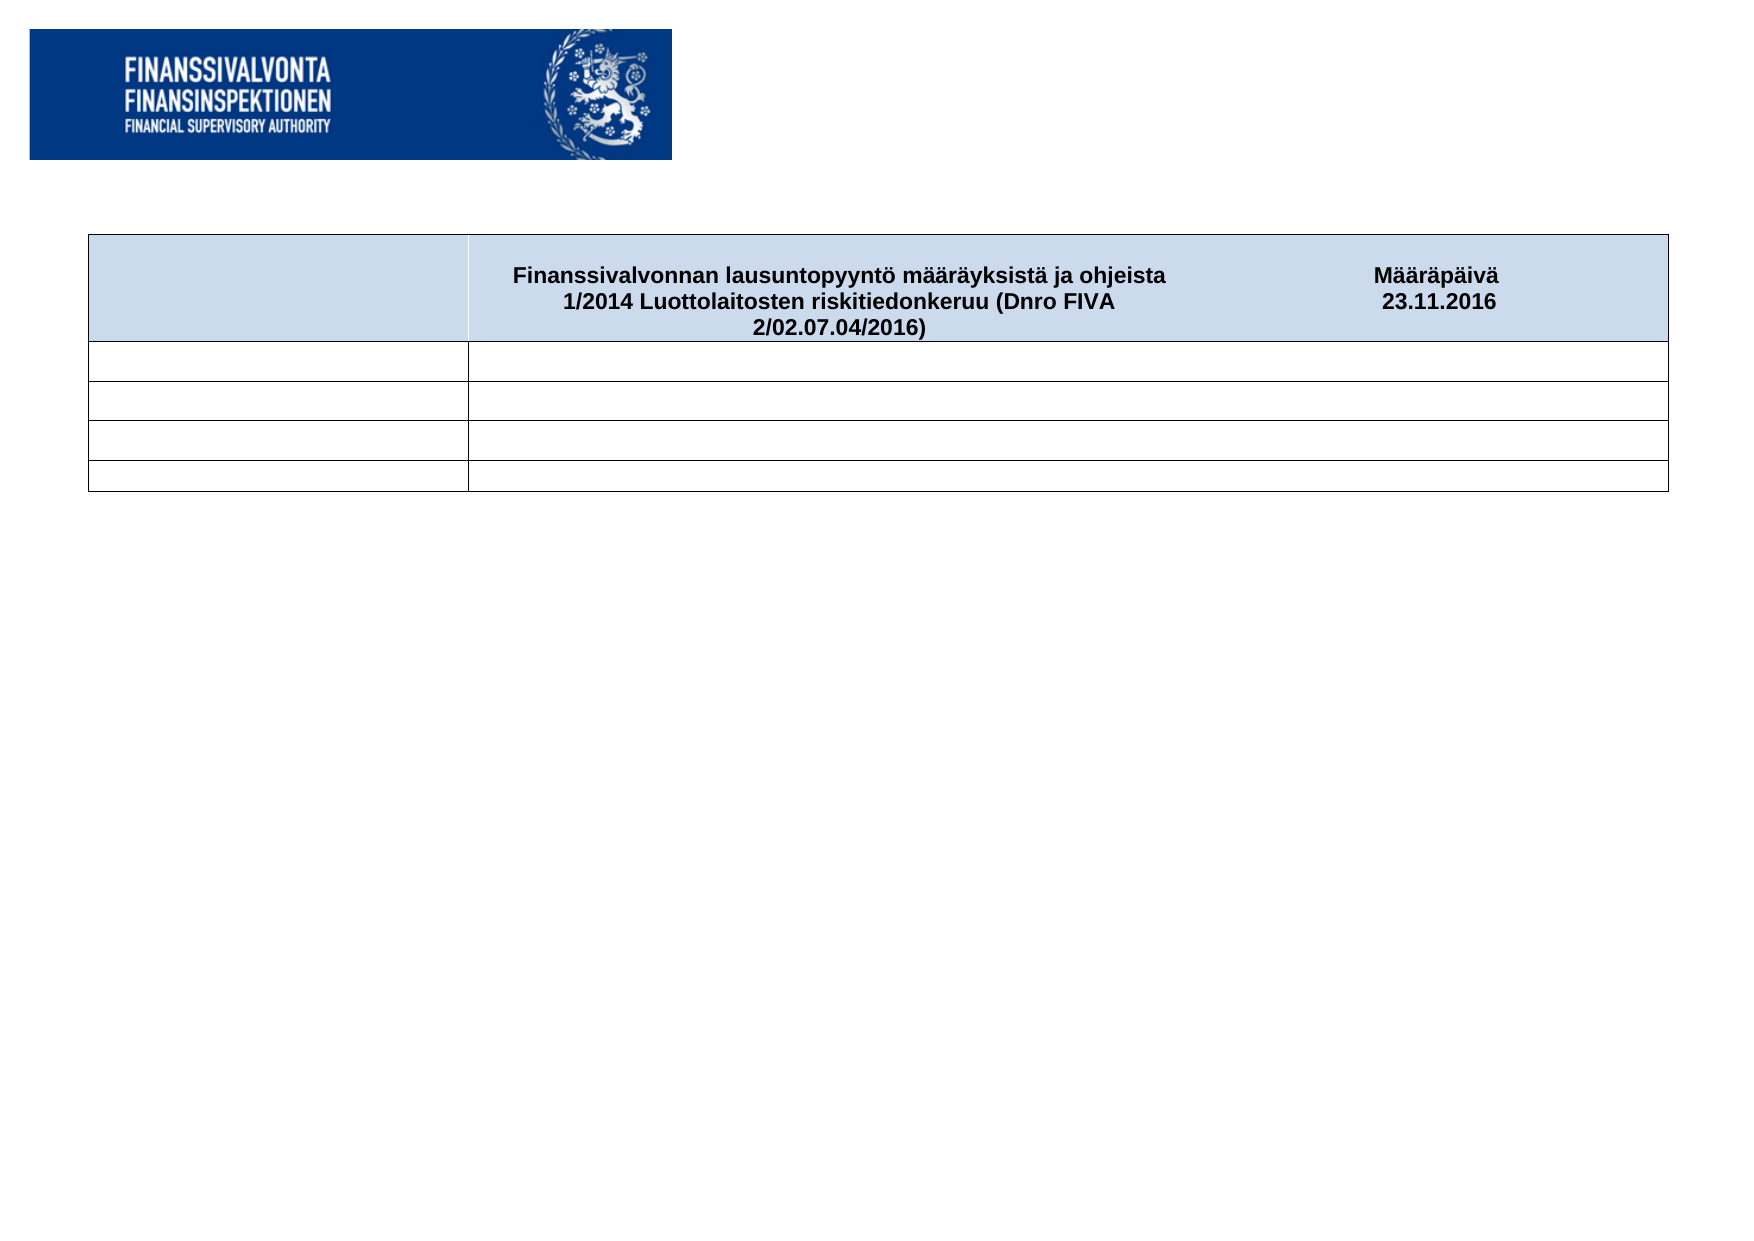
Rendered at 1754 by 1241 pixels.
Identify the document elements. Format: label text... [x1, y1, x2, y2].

table_cell [89, 421, 468, 460]
table_cell [89, 342, 468, 381]
table_header Määräpäivä 23.11.2016 [1181, 235, 1668, 341]
table_header Finanssivalvonnan lausuntopyyntö määräyksistä ja ohjeista 1/2014 Luottolaitosten riskitiedonkeruu (Dnro FIVA 2/02.07.04/2016) [469, 235, 1181, 341]
table_cell [89, 461, 468, 491]
table_cell [89, 382, 468, 420]
table_cell [469, 342, 1668, 381]
table_cell [469, 461, 1668, 491]
table_cell [469, 421, 1668, 460]
table_header [89, 235, 468, 341]
picture [29, 29, 672, 160]
table_cell [469, 382, 1668, 420]
